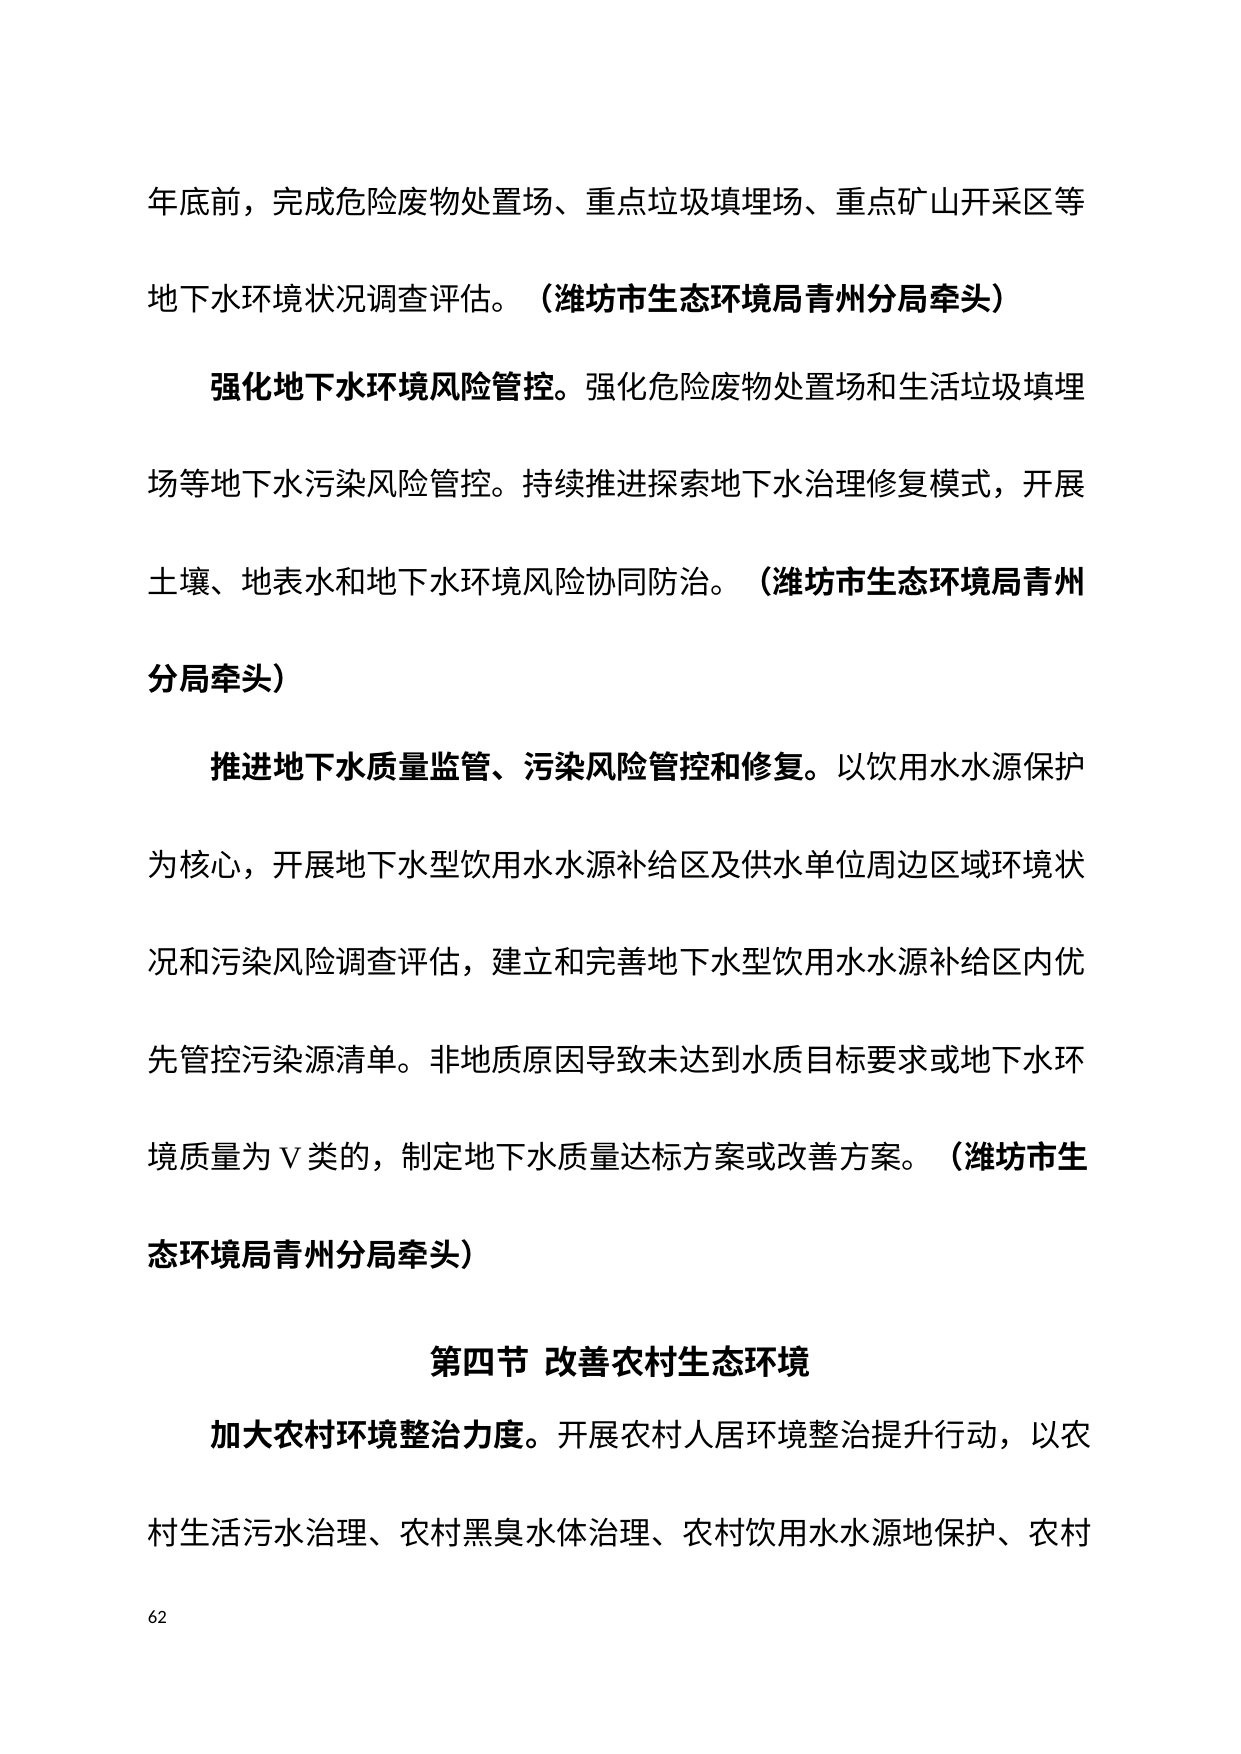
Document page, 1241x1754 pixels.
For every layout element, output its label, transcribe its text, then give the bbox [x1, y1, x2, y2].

text 推进地下水质量监管、污染风险管控和修复。以饮用水水源保护为核心，开展地下水型饮用水水源补给区及供水单位周边区域环境状况和污染风险调查评估，建立和完善地下水型饮用水水源补给区内优先管控污染源清单。非地质原因导致未达到水质目标要求或地下水环境质量为V类的，制定地下水质量达标方案或改善方案。（潍坊市生态环境局青州分局牵头） [148, 732, 1093, 1285]
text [148, 167, 1093, 329]
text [148, 1400, 1093, 1563]
text 强化地下水环境风险管控。强化危险废物处置场和生活垃圾填埋场等地下水污染风险管控。持续推进探索地下水治理修复模式，开展土壤、地表水和地下水环境风险协同防治。（潍坊市生态环境局青州分局牵头） [148, 352, 1093, 710]
subtitle 第四节 改善农村生态环境 [148, 1307, 1093, 1391]
